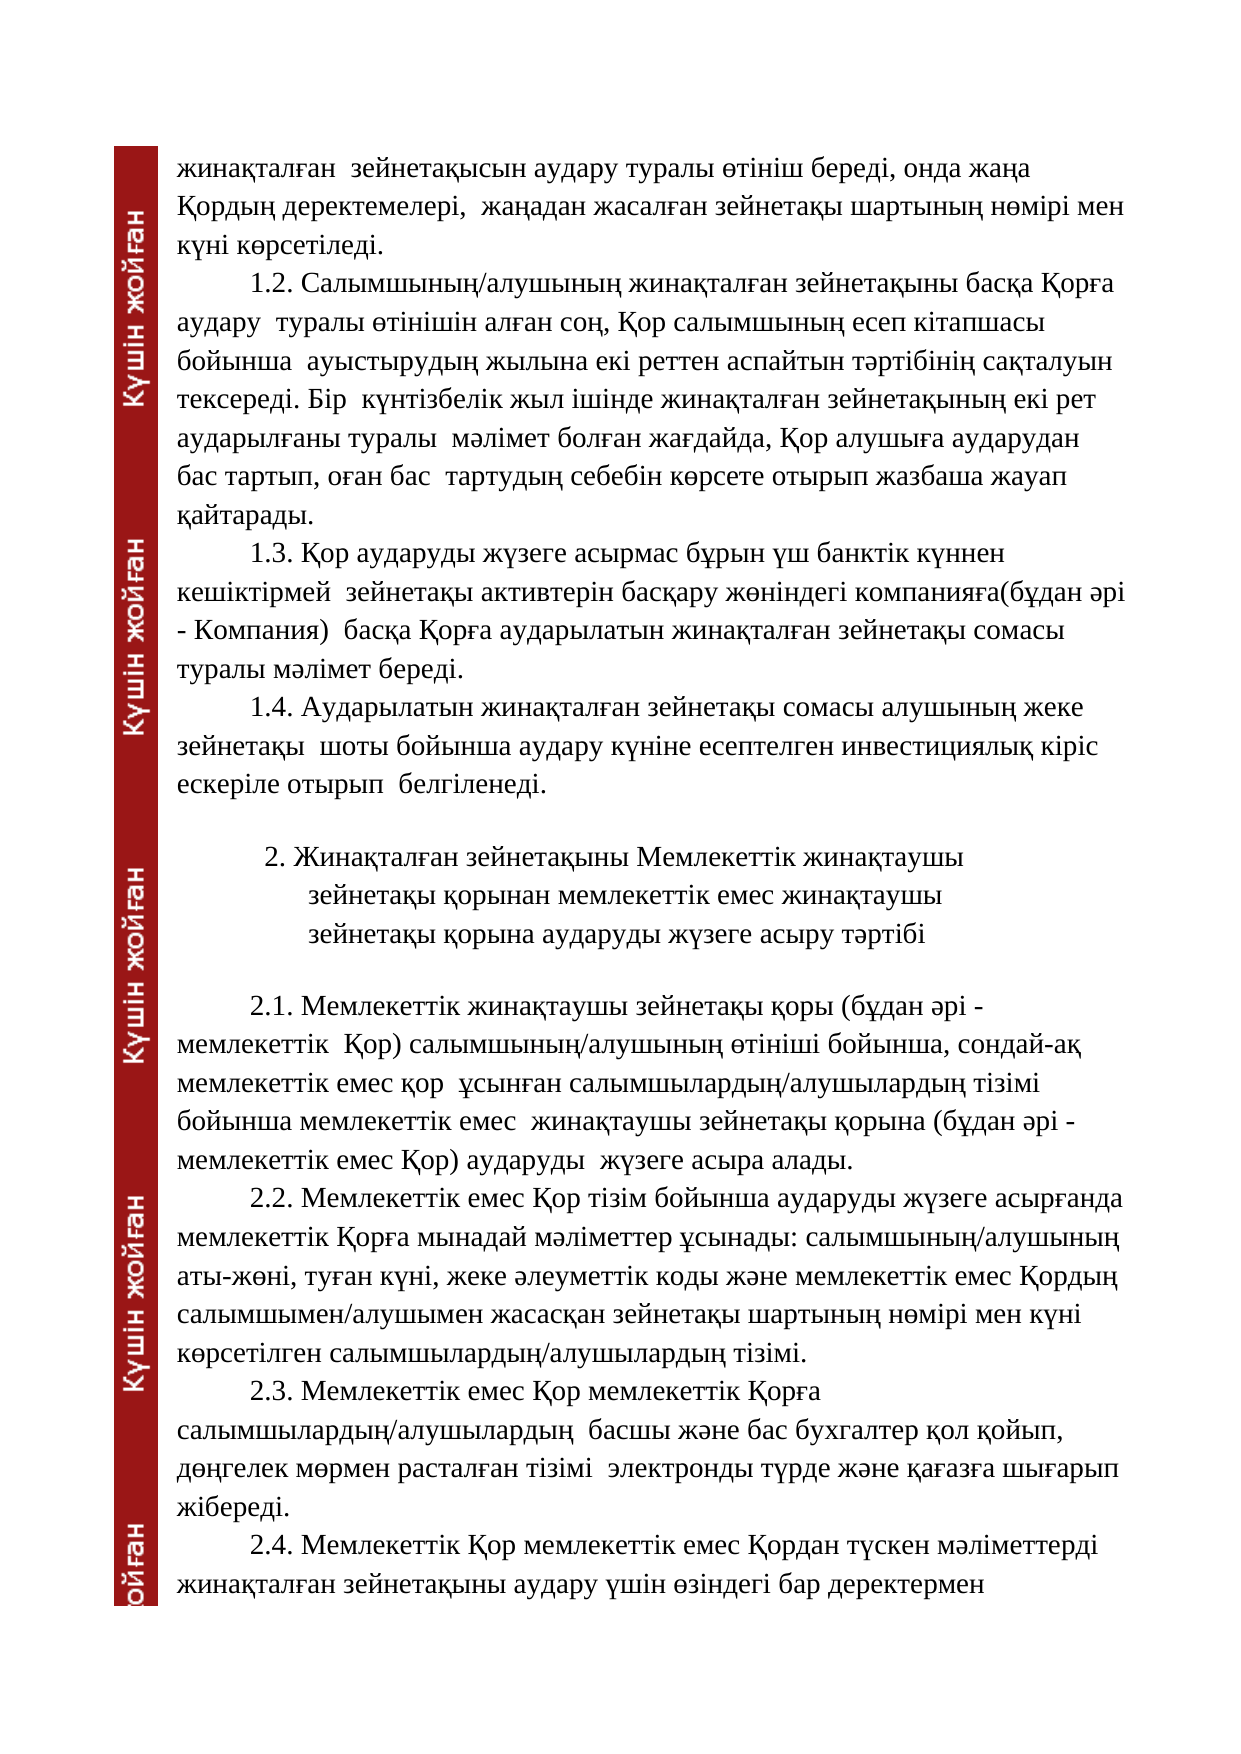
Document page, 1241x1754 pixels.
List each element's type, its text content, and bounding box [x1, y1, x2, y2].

picture [114, 1599, 158, 1606]
picture [114, 146, 158, 150]
